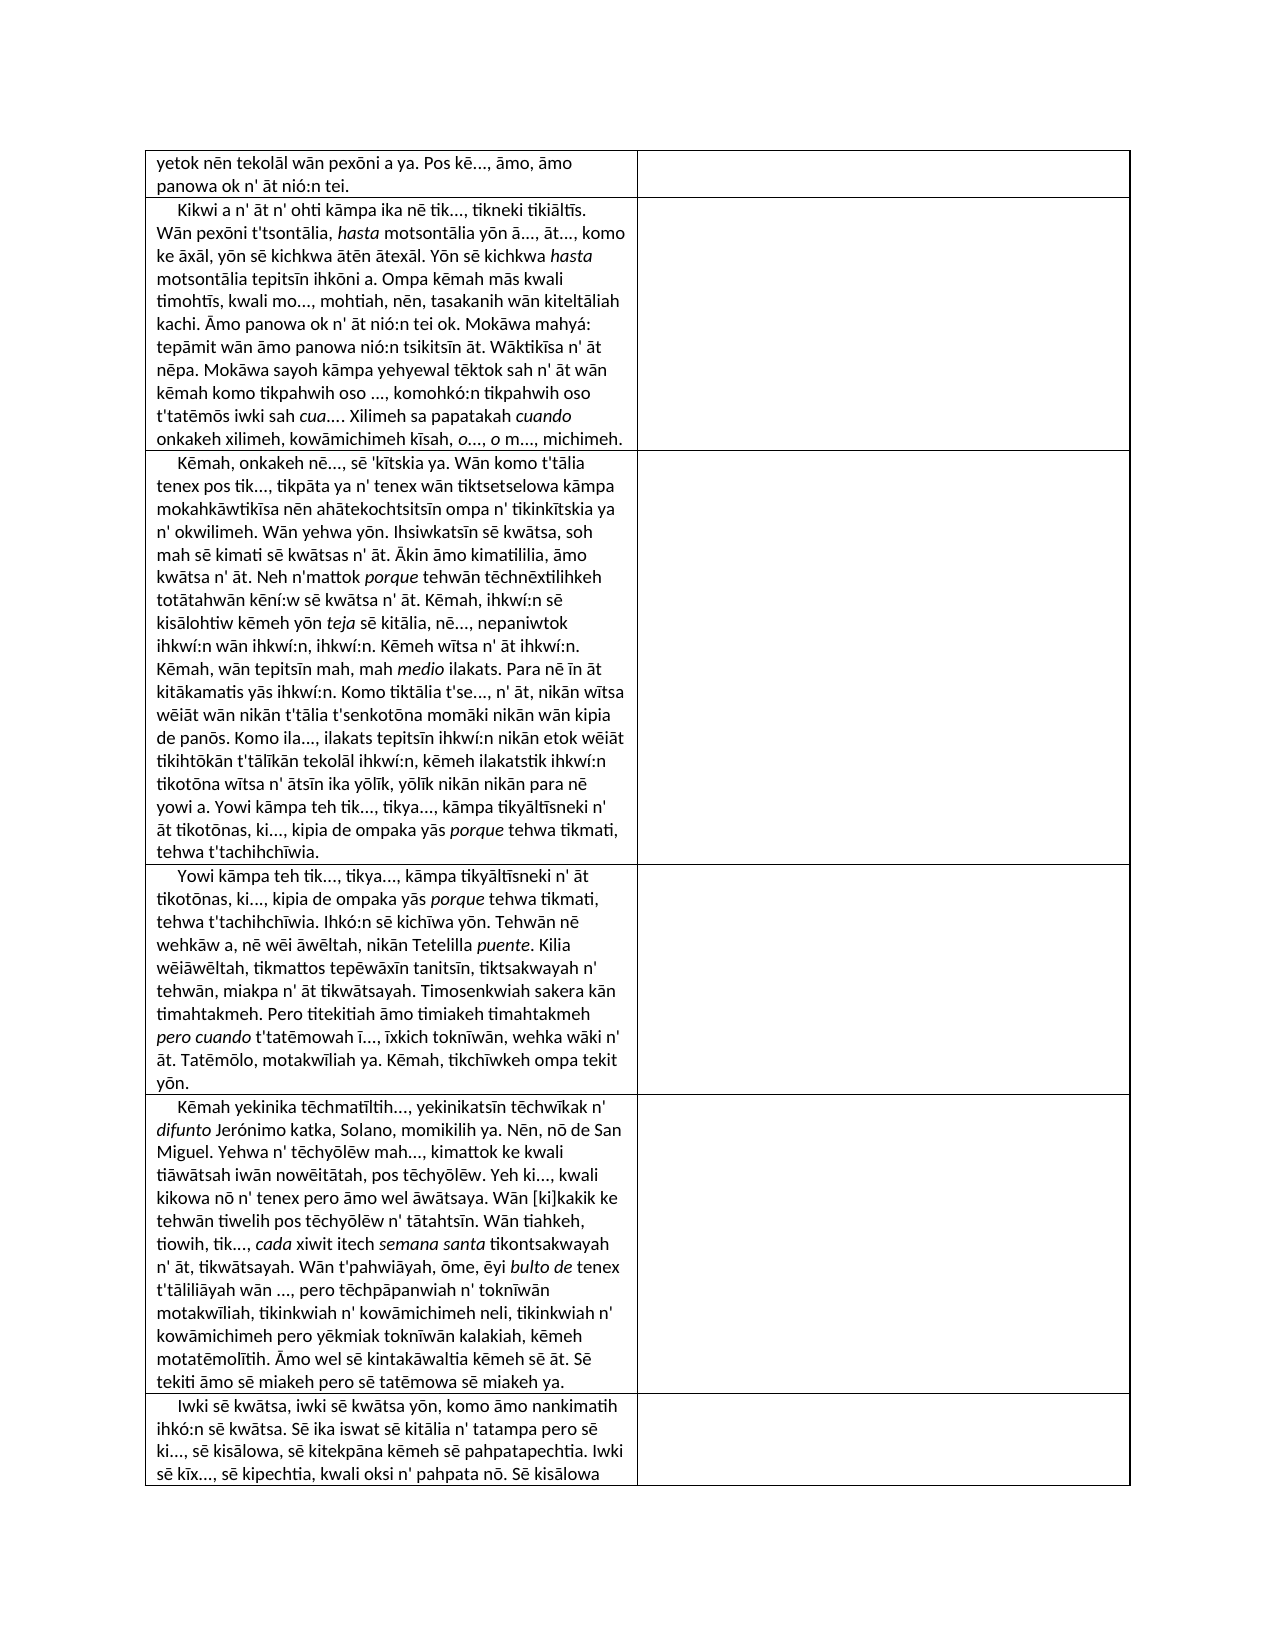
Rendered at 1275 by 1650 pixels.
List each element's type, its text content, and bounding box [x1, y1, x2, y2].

table_cell [638, 1095, 1129, 1393]
table_cell [638, 451, 1129, 863]
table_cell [146, 151, 637, 197]
table_cell Kēmah yekinika tēchmatīltih..., yekinikatsīn tēchwīkak n' difunto Jerónimo katka, Solano, momikilih ya. Nēn, nō de San Miguel. Yehwa n' tēchyōlēw mah..., kimattok ke kwali tiāwātsah iwān nowēitātah, pos tēchyōlēw. Yeh ki..., kwali kikowa nō n' tenex pero āmo wel āwātsaya. Wān [ki]kakik ke tehwān tiwelih pos tēchyōlēw n' tātahtsīn. Wān tiahkeh, tiowih, tik..., cada xiwit itech semana santa tikontsakwayah n' āt, tikwātsayah. Wān t'pahwiāyah, ōme, ēyi bulto de tenex t'tāliliāyah wān ..., pero tēchpāpanwiah n' toknīwān motakwīliah, tikinkwiah n' kowāmichimeh neli, tikinkwiah n' kowāmichimeh pero yēkmiak toknīwān kalakiah, kēmeh motatēmolītih. Āmo wel sē kintakāwaltia kēmeh sē āt. Sē tekiti āmo sē miakeh pero sē tatēmowa sē miakeh ya. [146, 1095, 637, 1393]
table_cell Kikwi a n' āt n' ohti kāmpa ika nē tik..., tikneki tikiāltīs. Wān pexōni t'tsontālia, hasta motsontālia yōn ā..., āt..., komo ke āxāl, yōn sē kichkwa ātēn ātexāl. Yōn sē kichkwa hasta motsontālia tepitsīn ihkōni a. Ompa kēmah mās kwali timohtīs, kwali mo..., mohtiah, nēn, tasakanih wān kiteltāliah kachi. Āmo panowa ok n' āt nió:n tei ok. Mokāwa mahyá: tepāmit wān āmo panowa nió:n tsikitsīn āt. Wāktikīsa n' āt nēpa. Mokāwa sayoh kāmpa yehyewal tēktok sah n' āt wān kēmah komo tikpahwih oso ..., komohkó:n tikpahwih oso t'tatēmōs iwki sah cua.... Xilimeh sa papatakah cuando onkakeh xilimeh, kowāmichimeh kīsah, o..., o m..., michimeh. [146, 198, 637, 450]
table_cell Yowi kāmpa teh tik..., tikya..., kāmpa tikyāltīsneki n' āt tikotōnas, ki..., kipia de ompaka yās porque tehwa tikmati, tehwa t'tachihchīwia. Ihkó:n sē kichīwa yōn. Tehwān nē wehkāw a, nē wēi āwēltah, nikān Tetelilla puente. Kilia wēiāwēltah, tikmattos tepēwāxīn tanitsīn, tiktsakwayah n' tehwān, miakpa n' āt tikwātsayah. Timosenkwiah sakera kān timahtakmeh. Pero titekitiah āmo timiakeh timahtakmeh pero cuando t'tatēmowah ī..., īxkich toknīwān, wehka wāki n' āt. Tatēmōlo, motakwīliah ya. Kēmah, tikchīwkeh ompa tekit yōn. [146, 865, 637, 1094]
table_cell [638, 865, 1129, 1094]
table_cell [638, 1394, 1129, 1485]
table_cell Kēmah, onkakeh nē..., sē 'kītskia ya. Wān komo t'tālia tenex pos tik..., tikpāta ya n' tenex wān tiktsetselowa kāmpa mokahkāwtikīsa nēn ahātekochtsitsīn ompa n' tikinkītskia ya n' okwilimeh. Wān yehwa yōn. Ihsiwkatsīn sē kwātsa, soh mah sē kimati sē kwātsas n' āt. Ākin āmo kimatililia, āmo kwātsa n' āt. Neh n'mattok porque tehwān tēchnēxtilihkeh totātahwān kēní:w sē kwātsa n' āt. Kēmah, ihkwí:n sē kisālohtiw kēmeh yōn teja sē kitālia, nē..., nepaniwtok ihkwí:n wān ihkwí:n, ihkwí:n. Kēmeh wītsa n' āt ihkwí:n. Kēmah, wān tepitsīn mah, mah medio ilakats. Para nē īn āt kitākamatis yās ihkwí:n. Komo tiktālia t'se..., n' āt, nikān wītsa wēiāt wān nikān t'tālia t'senkotōna momāki nikān wān kipia de panōs. Komo ila..., ilakats tepitsīn ihkwí:n nikān etok wēiāt tikihtōkān t'tālīkān tekolāl ihkwí:n, kēmeh ilakatstik ihkwí:n tikotōna wītsa n' ātsīn ika yōlīk, yōlīk nikān nikān para nē yowi a. Yowi kāmpa teh tik..., tikya..., kāmpa tikyāltīsneki n' āt tikotōnas, ki..., kipia de ompaka yās porque tehwa tikmati, tehwa t'tachihchīwia. [146, 451, 637, 863]
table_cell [146, 1394, 637, 1485]
table_cell [638, 151, 1129, 197]
table_cell [638, 198, 1129, 450]
